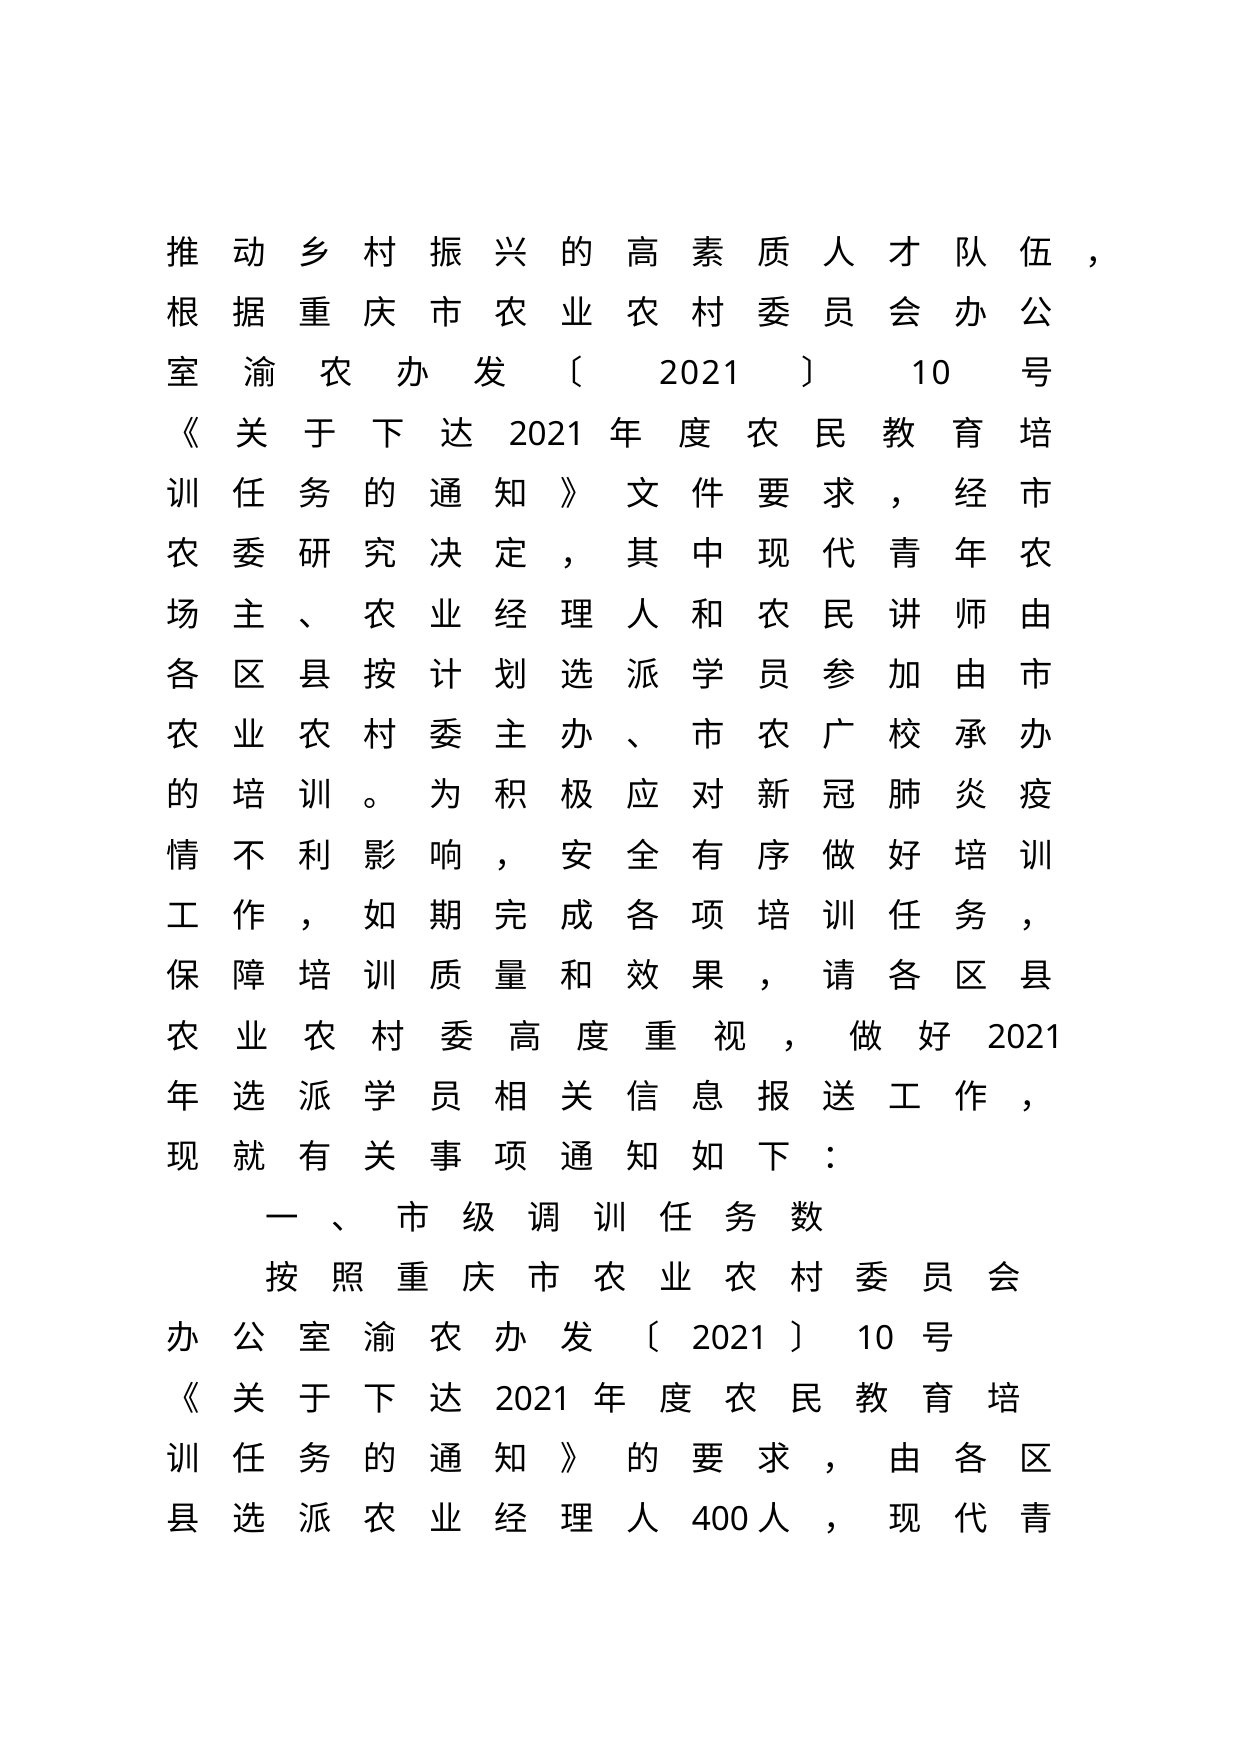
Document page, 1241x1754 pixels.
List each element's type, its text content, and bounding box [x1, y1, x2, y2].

list 市级调训任务数 [167, 1184, 1085, 1245]
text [167, 219, 1085, 1184]
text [167, 1245, 1085, 1546]
